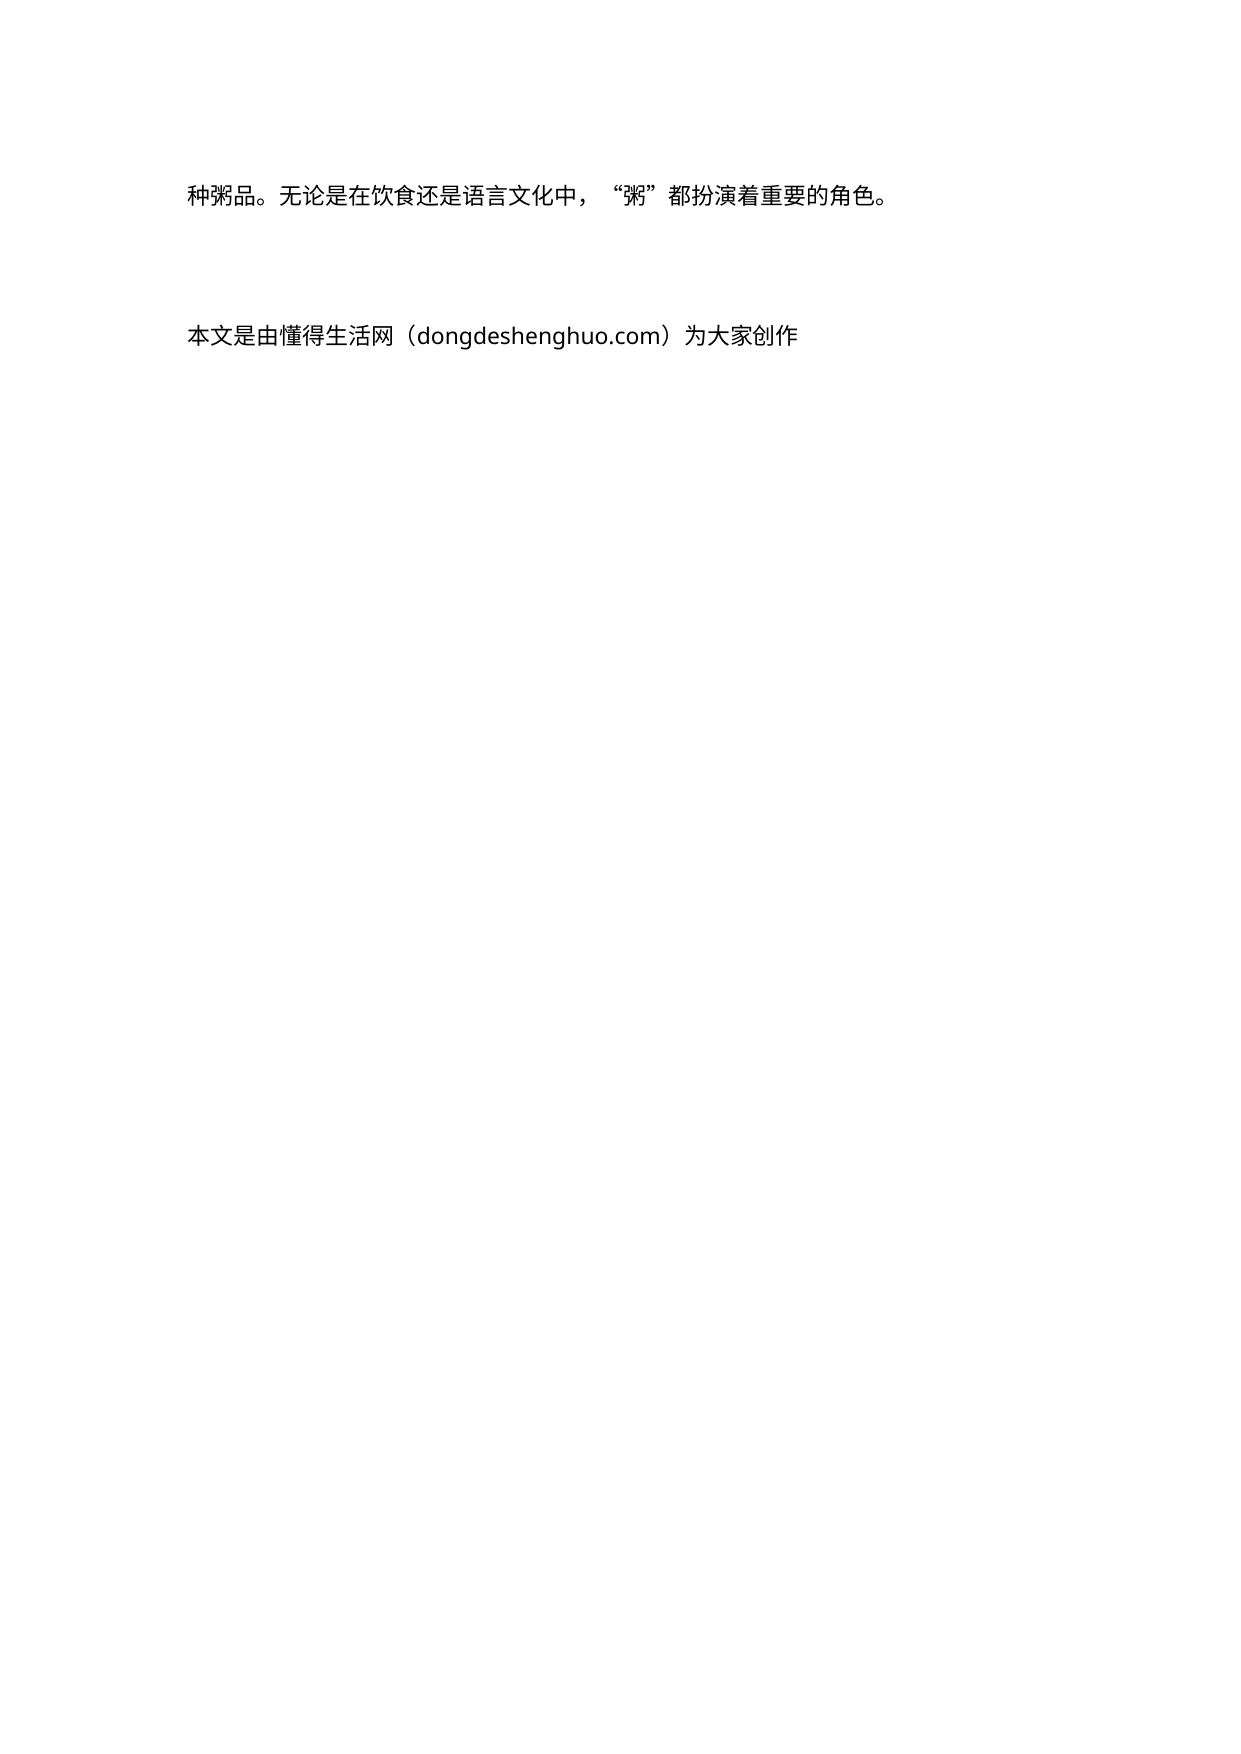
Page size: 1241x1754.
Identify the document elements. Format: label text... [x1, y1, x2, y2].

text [187, 162, 1053, 227]
text 本文是由懂得生活网（dongdeshenghuo.com）为大家创作 [187, 302, 1053, 367]
